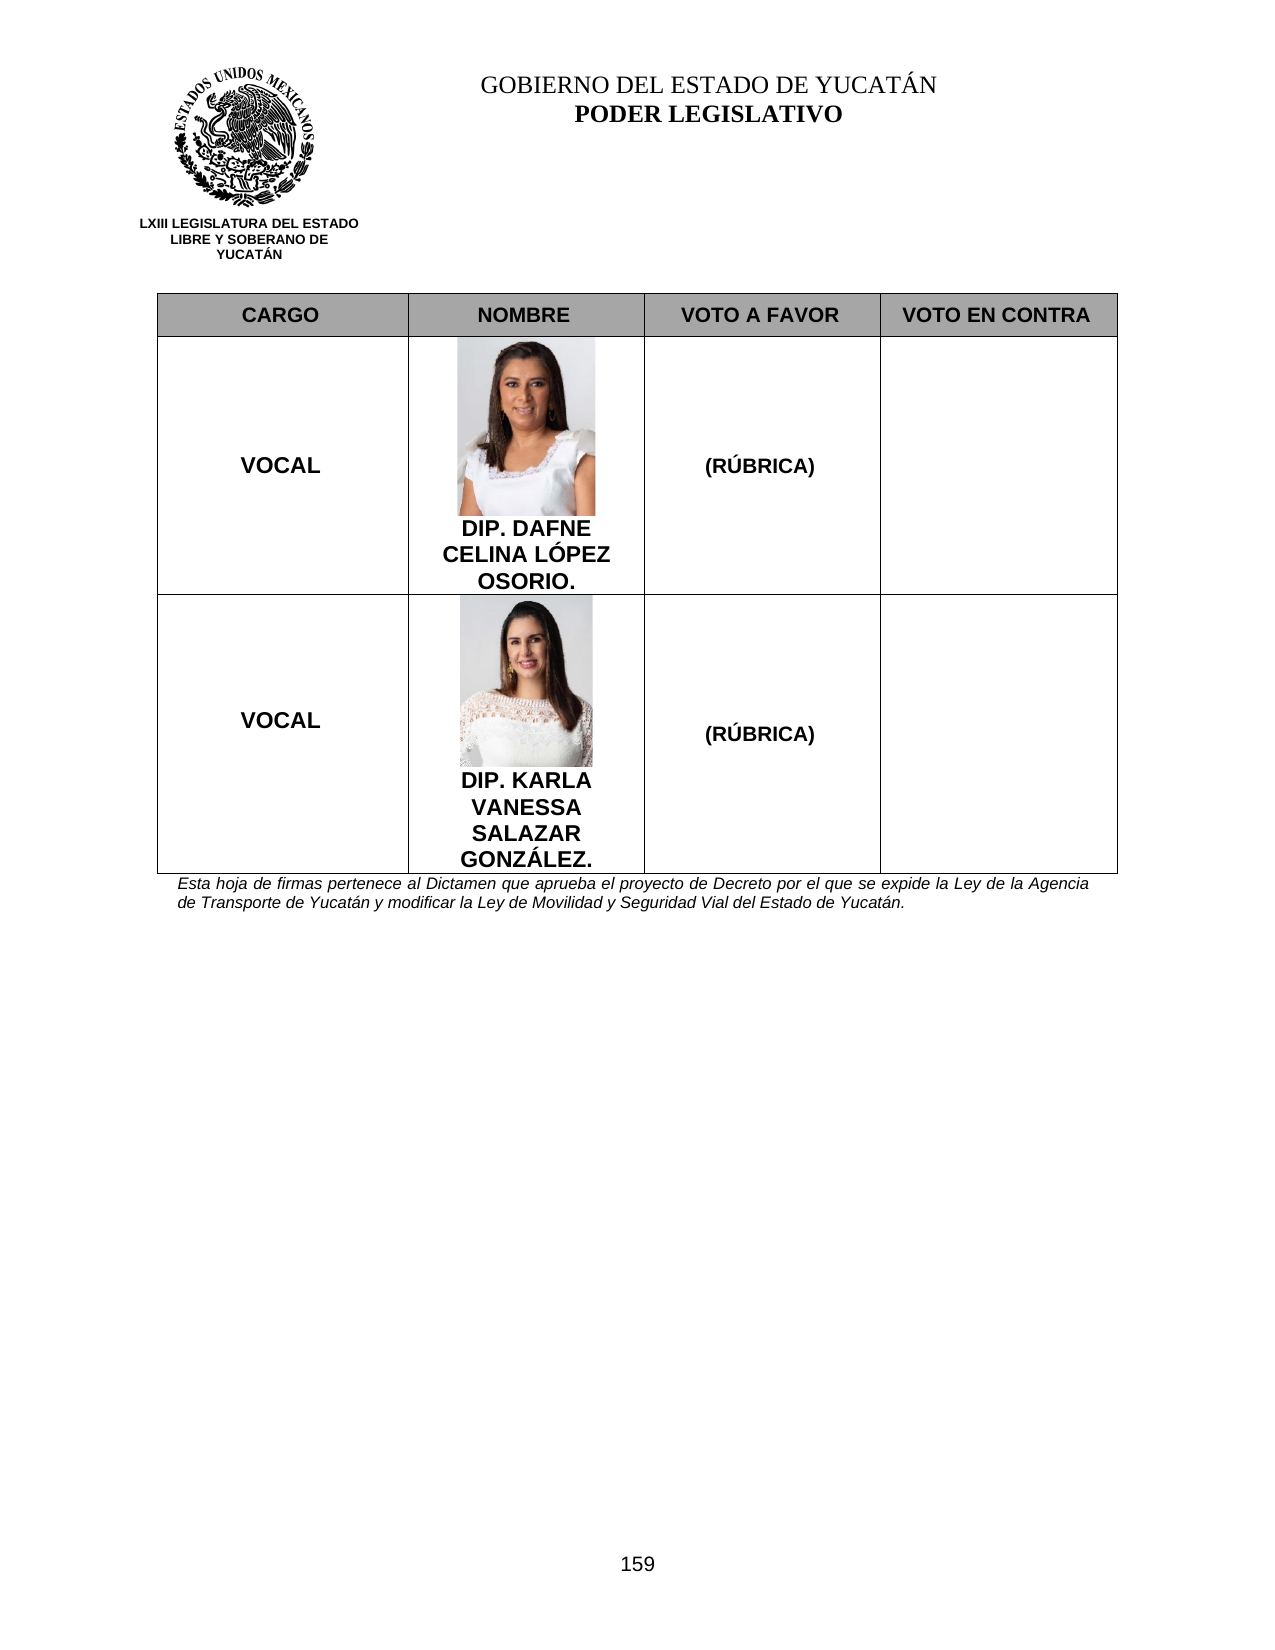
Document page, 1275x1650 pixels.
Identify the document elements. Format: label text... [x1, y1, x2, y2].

picture [457, 337, 596, 516]
table_cell (RÚBRICA) [645, 337, 880, 594]
table_cell VOCAL [158, 337, 408, 594]
table_header VOTO A FAVOR [645, 294, 880, 336]
table_cell DIP. DAFNE CELINA LÓPEZ OSORIO. [409, 337, 644, 594]
table_cell VOCAL [158, 595, 408, 872]
table_cell [881, 337, 1117, 594]
table_cell (RÚBRICA) [645, 595, 880, 872]
picture [140, 33, 348, 241]
table_cell [881, 595, 1117, 872]
table_cell DIP. KARLA vanessa SALAZAR GONZÁLEZ. [409, 595, 644, 872]
table_header nombre [409, 294, 644, 336]
text Esta hoja de firmas pertenece al Dictamen que aprueba el proyecto de Decreto por el que se expide la Ley de la Agencia de Transporte de Yucatán y modificar la Ley de Movilidad y Seguridad Vial del Estado de Yucatán. [177, 874, 1092, 912]
picture [460, 595, 593, 767]
table_header CARGO [158, 294, 408, 336]
table_header VOTO EN CONTRA [881, 294, 1117, 336]
